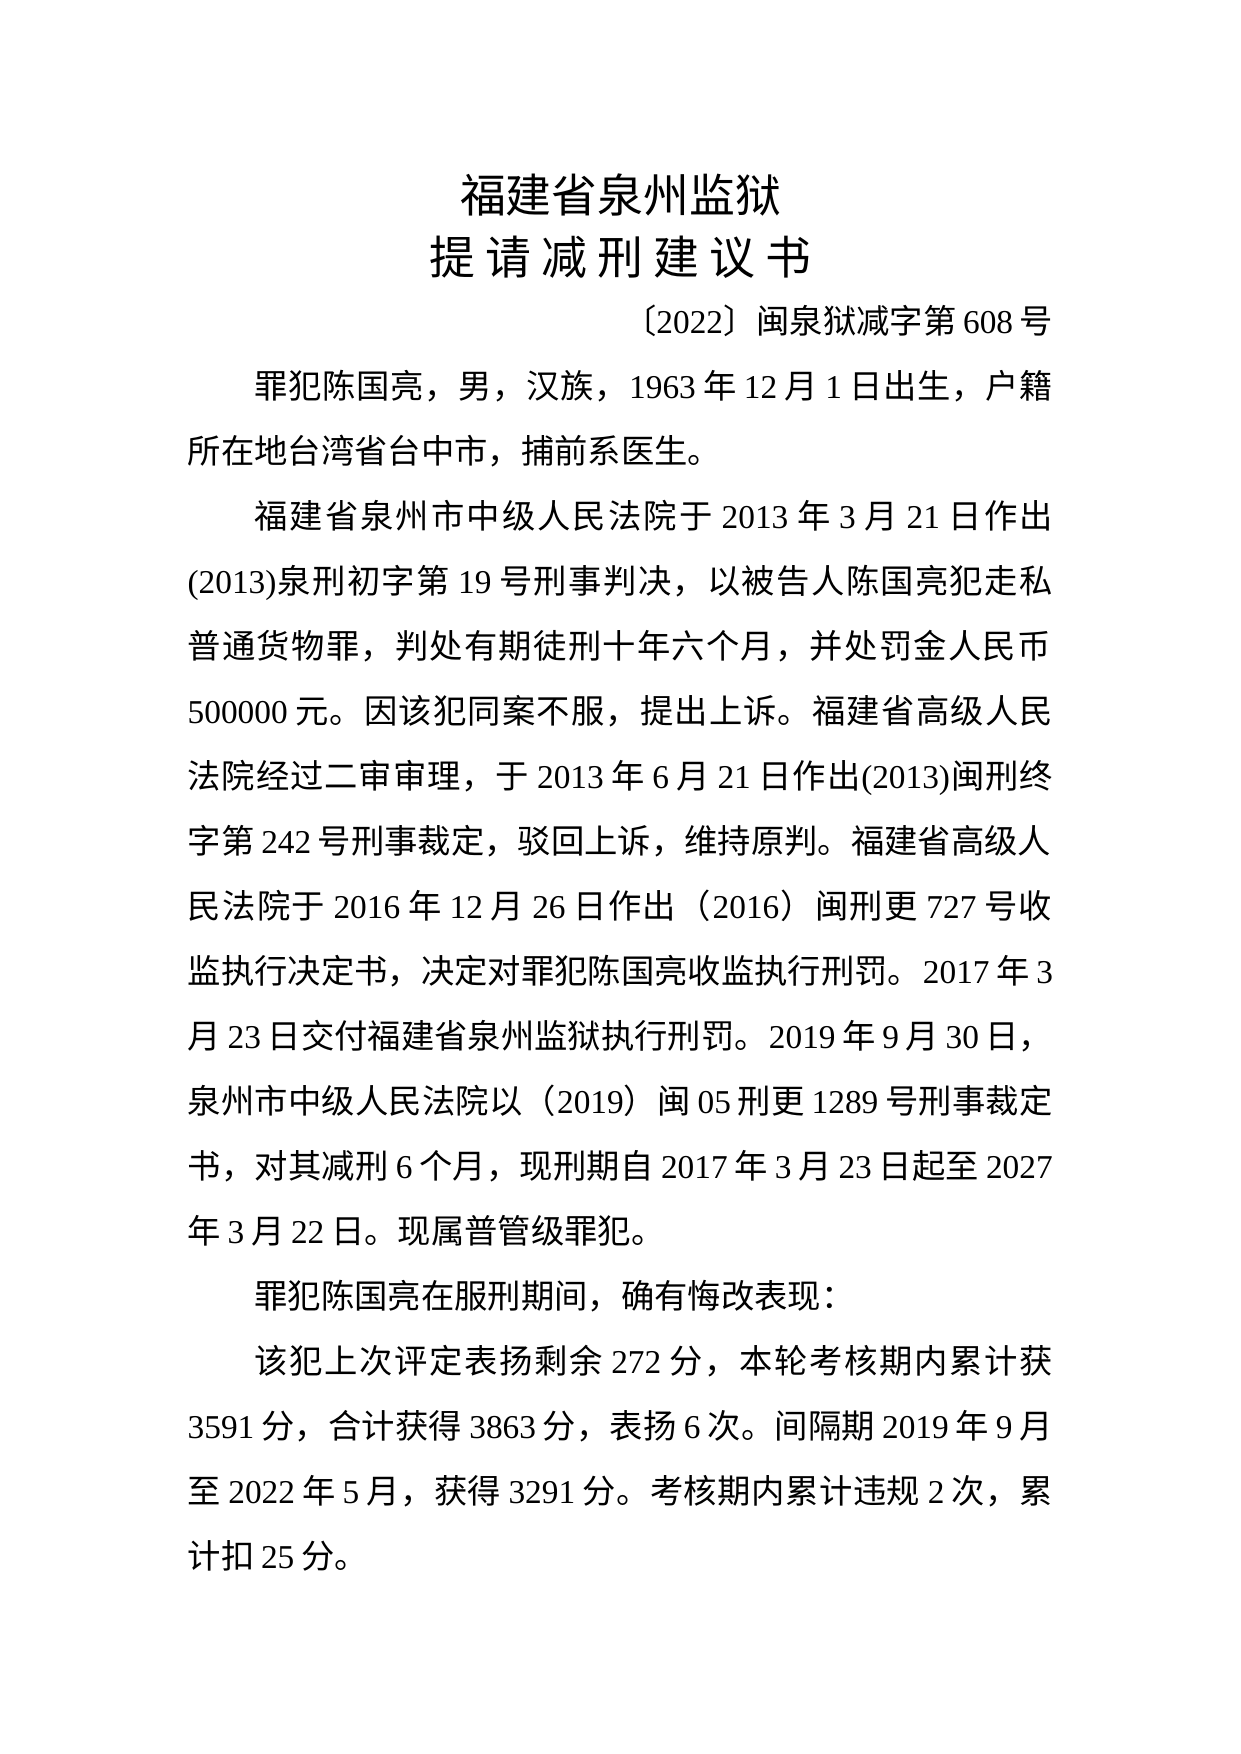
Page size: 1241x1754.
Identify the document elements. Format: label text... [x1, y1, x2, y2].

text 福建省泉州市中级人民法院于2013年3月21日作出(2013)泉刑初字第19号刑事判决，以被告人陈国亮犯走私普通货物罪，判处有期徒刑十年六个月，并处罚金人民币500000元。因该犯同案不服，提出上诉。福建省高级人民法院经过二审审理，于2013年6月21日作出(2013)闽刑终字第242号刑事裁定，驳回上诉，维持原判。福建省高级人民法院于2016年12月26日作出（2016）闽刑更727号收监执行决定书，决定对罪犯陈国亮收监执行刑罚。2017年3月23日交付福建省泉州监狱执行刑罚。2019年9月30日，泉州市中级人民法院以（2019）闽05刑更1289号刑事裁定书，对其减刑6个月，现刑期自2017年3月23日起至2027年3月22日。现属普管级罪犯。 [187, 482, 1053, 1262]
text 罪犯陈国亮在服刑期间，确有悔改表现： [187, 1262, 1053, 1327]
text 该犯上次评定表扬剩余272分，本轮考核期内累计获3591分，合计获得3863分，表扬6次。间隔期2019年9月至2022年5月，获得3291分。考核期内累计违规2次，累计扣25分。 [187, 1327, 1053, 1587]
text 提 请 减 刑 建 议 书 [187, 224, 1053, 287]
text 福建省泉州监狱 [187, 162, 1053, 224]
text 罪犯陈国亮，男，汉族，1963年12月1日出生，户籍所在地台湾省台中市，捕前系医生。 [187, 352, 1053, 482]
text 〔2022〕闽泉狱减字第608号 [187, 287, 1053, 352]
